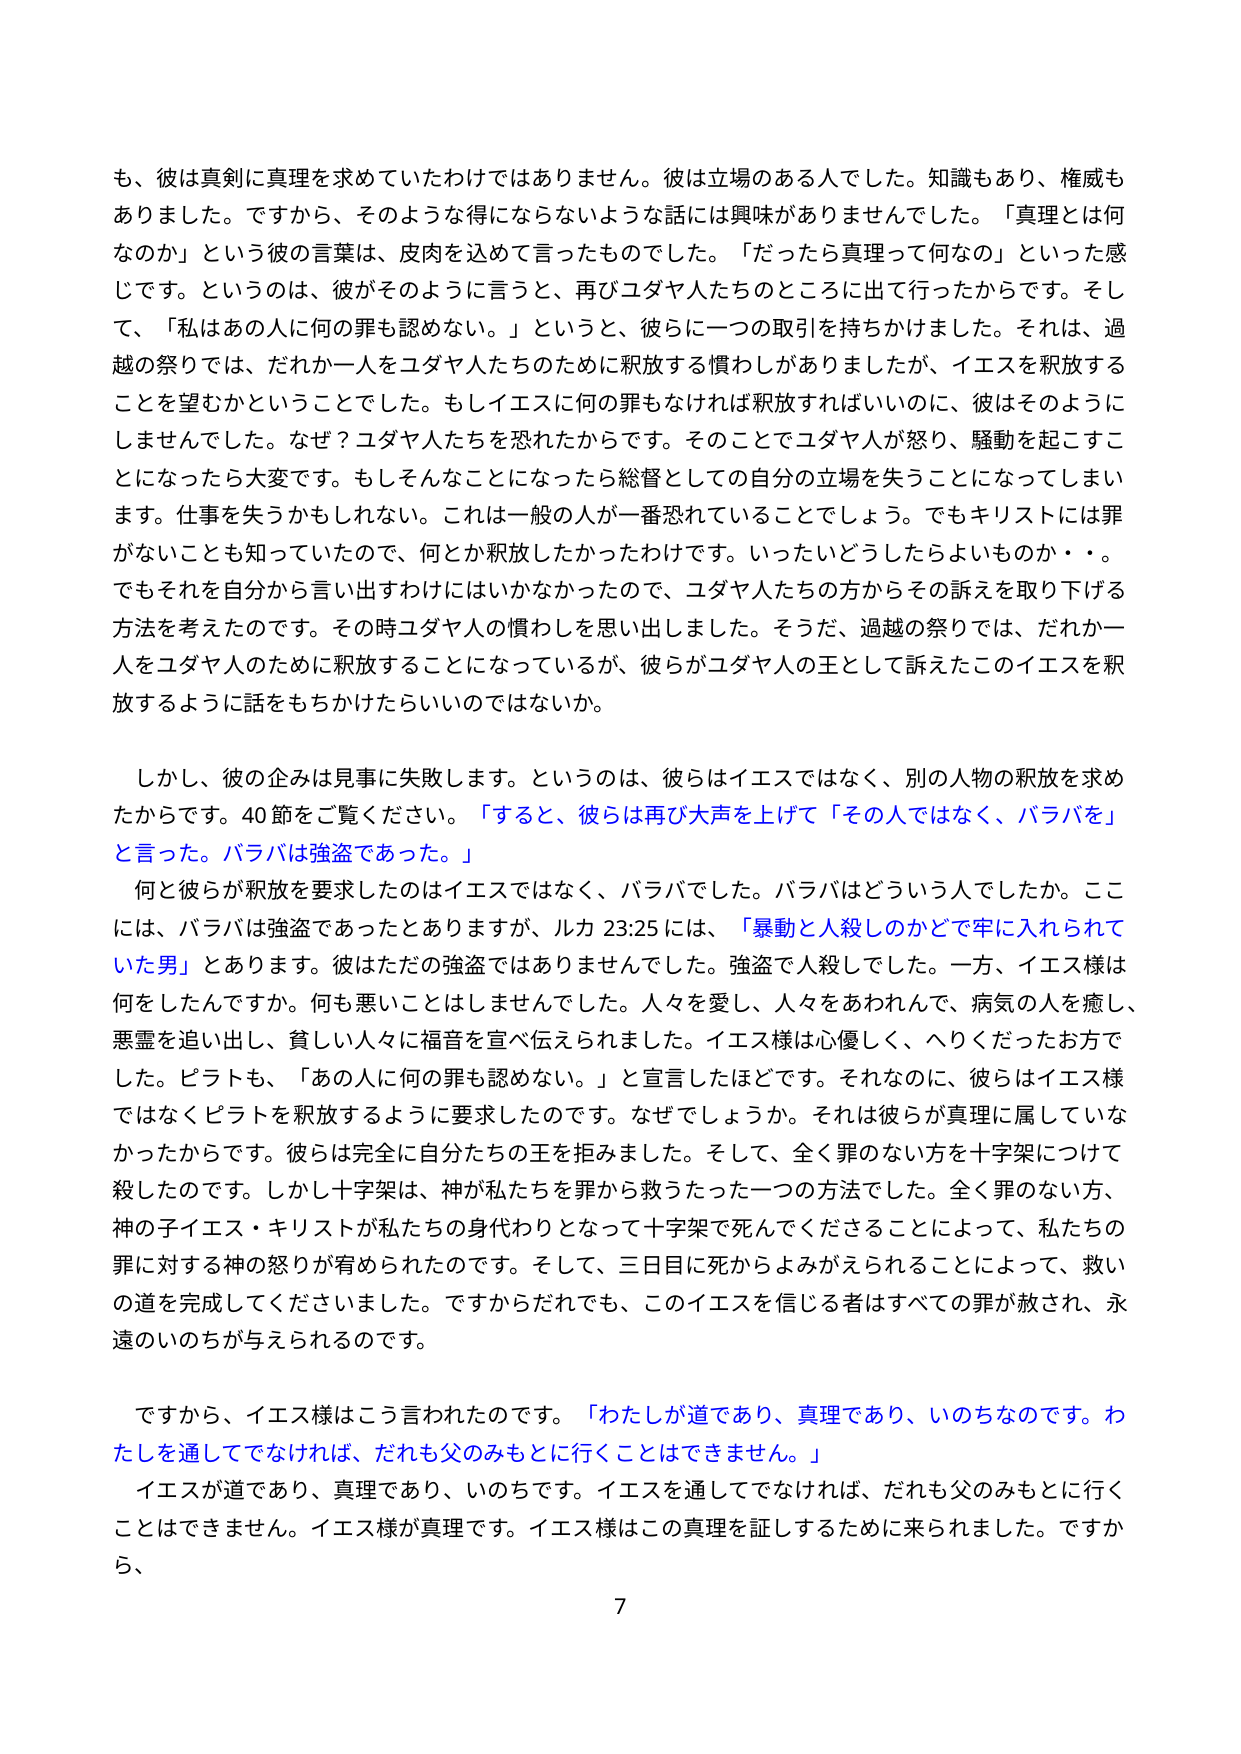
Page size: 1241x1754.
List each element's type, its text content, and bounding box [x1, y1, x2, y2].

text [112, 158, 1128, 721]
text 何と彼らが釈放を要求したのはイエスではなく、バラバでした。バラバはどういう人でしたか。ここには、バラバは強盗であったとありますが、ルカ23:25には、「暴動と人殺しのかどで牢に入れられていた男」とあります。彼はただの強盗ではありませんでした。強盗で人殺しでした。一方、イエス様は何をしたんですか。何も悪いことはしませんでした。人々を愛し、人々をあわれんで、病気の人を癒し、悪霊を追い出し、貧しい人々に福音を宣べ伝えられました。イエス様は心優しく、へりくだったお方でした。ピラトも、「あの人に何の罪も認めない。」と宣言したほどです。それなのに、彼らはイエス様ではなくピラトを釈放するように要求したのです。なぜでしょうか。それは彼らが真理に属していなかったからです。彼らは完全に自分たちの王を拒みました。そして、全く罪のない方を十字架につけて殺したのです。しかし十字架は、神が私たちを罪から救うたった一つの方法でした。全く罪のない方、神の子イエス・キリストが私たちの身代わりとなって十字架で死んでくださることによって、私たちの罪に対する神の怒りが宥められたのです。そして、三日目に死からよみがえられることによって、救いの道を完成してくださいました。ですからだれでも、このイエスを信じる者はすべての罪が赦され、永遠のいのちが与えられるのです。 [112, 871, 1128, 1358]
text しかし、彼の企みは見事に失敗します。というのは、彼らはイエスではなく、別の人物の釈放を求めたからです。40節をご覧ください。「すると、彼らは再び大声を上げて「その人ではなく、バラバを」と言った。バラバは強盗であった。」 [112, 758, 1128, 871]
text イエスが道であり、真理であり、いのちです。イエスを通してでなければ、だれも父のみもとに行くことはできません。イエス様が真理です。イエス様はこの真理を証しするために来られました。ですから、 [112, 1471, 1128, 1583]
text ですから、イエス様はこう言われたのです。「わたしが道であり、真理であり、いのちなのです。わたしを通してでなければ、だれも父のみもとに行くことはできません。」 [112, 1396, 1128, 1471]
